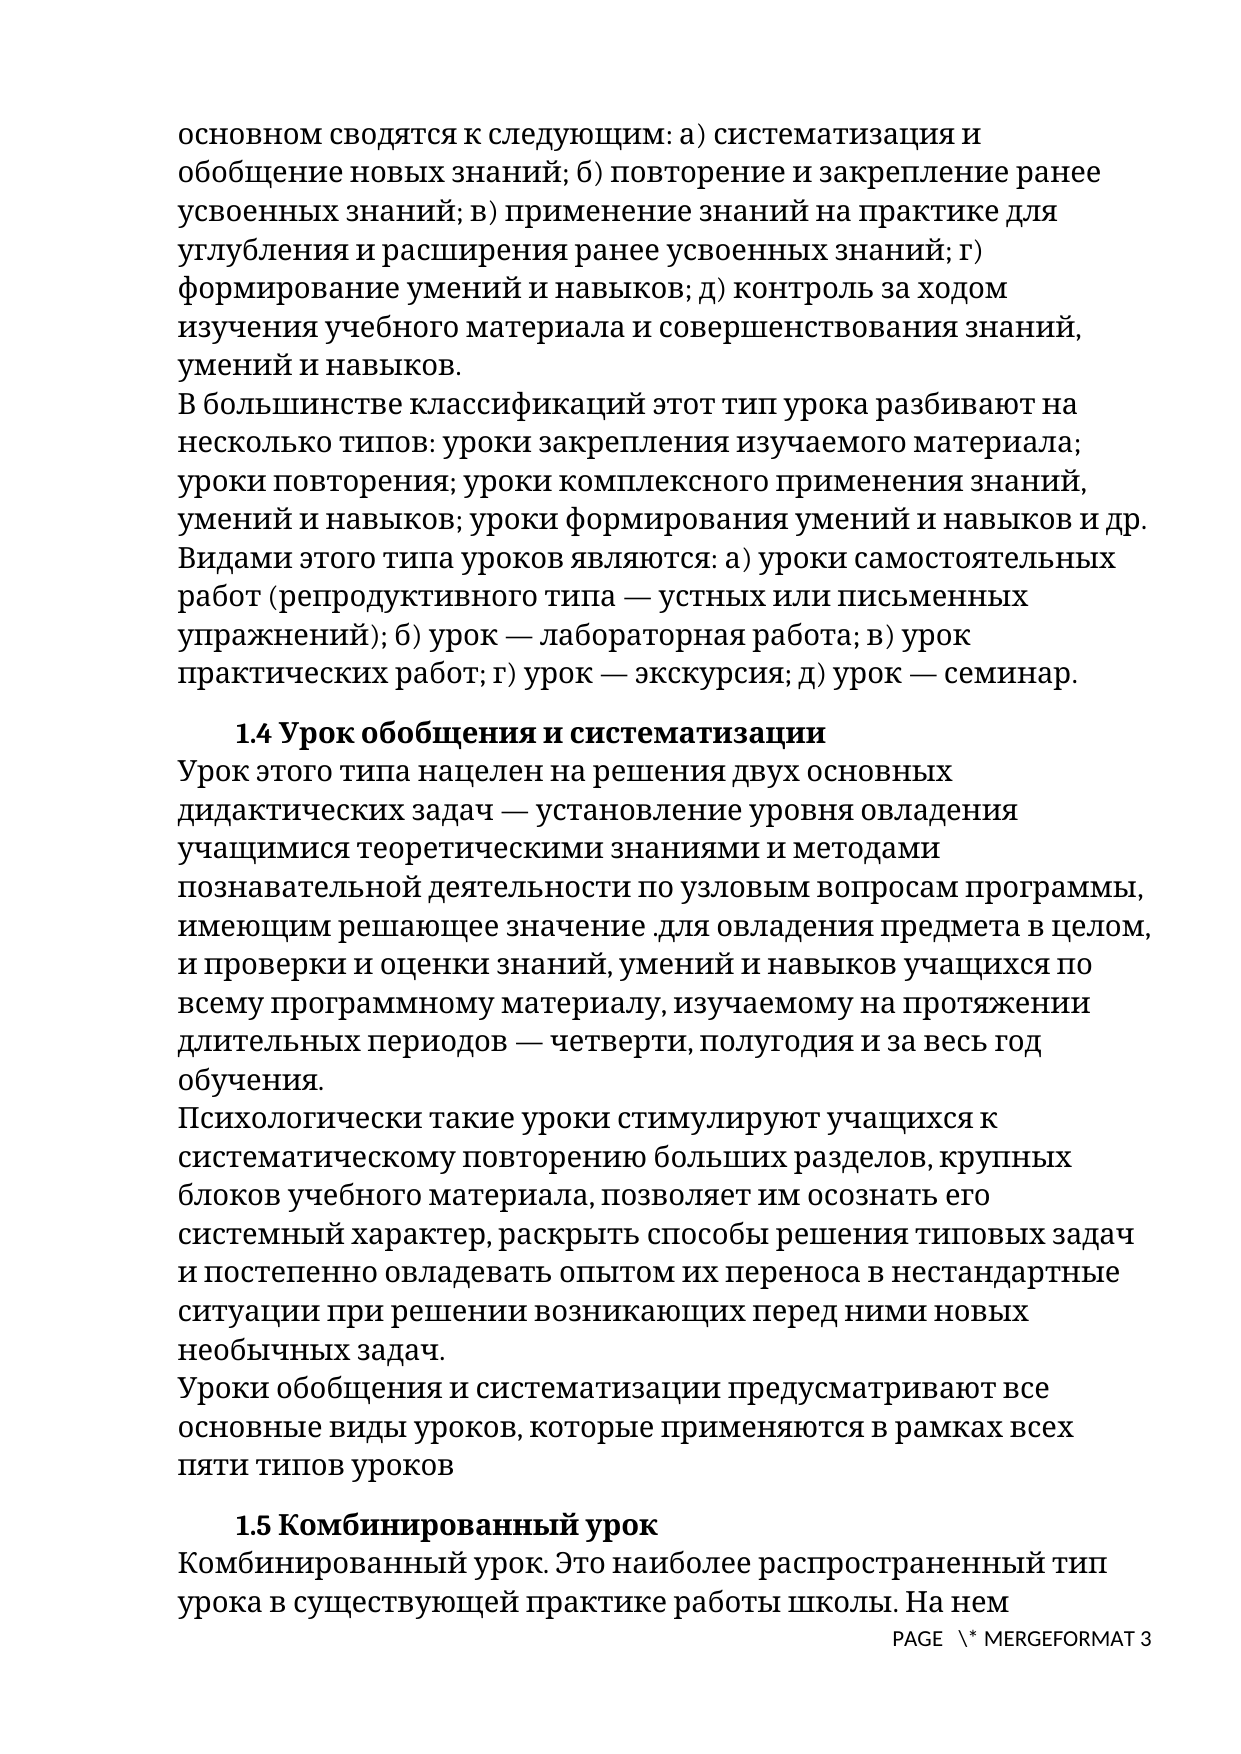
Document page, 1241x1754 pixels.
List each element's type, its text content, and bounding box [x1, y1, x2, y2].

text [177, 118, 1152, 691]
text 1.4 Урок обобщения и систематизации Урок этого типа нацелен на решения двух основных дидактических задач — установление уровня овладения учащимися теоретическими знаниями и методами познавательной деятельности по узловым вопросам программы, имеющим решающее значение .для овладения предмета в целом, и проверки и оценки знаний, умений и навыков учащихся по всему программному материалу, изучаемому на протяжении длительных периодов — четверти, полугодия и за весь год обучения. Психологически такие уроки стимулируют учащихся к систематическому повторению больших разделов, крупных блоков учебного материала, позволяет им осознать его системный характер, раскрыть способы решения типовых задач и постепенно овладевать опытом их переноса в нестандартные ситуации при решении возникающих перед ними новых необычных задач. Уроки обобщения и систематизации предусматривают все основные виды уроков, которые применяются в рамках всех пяти типов уроков [177, 717, 1152, 1483]
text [177, 1509, 1152, 1619]
